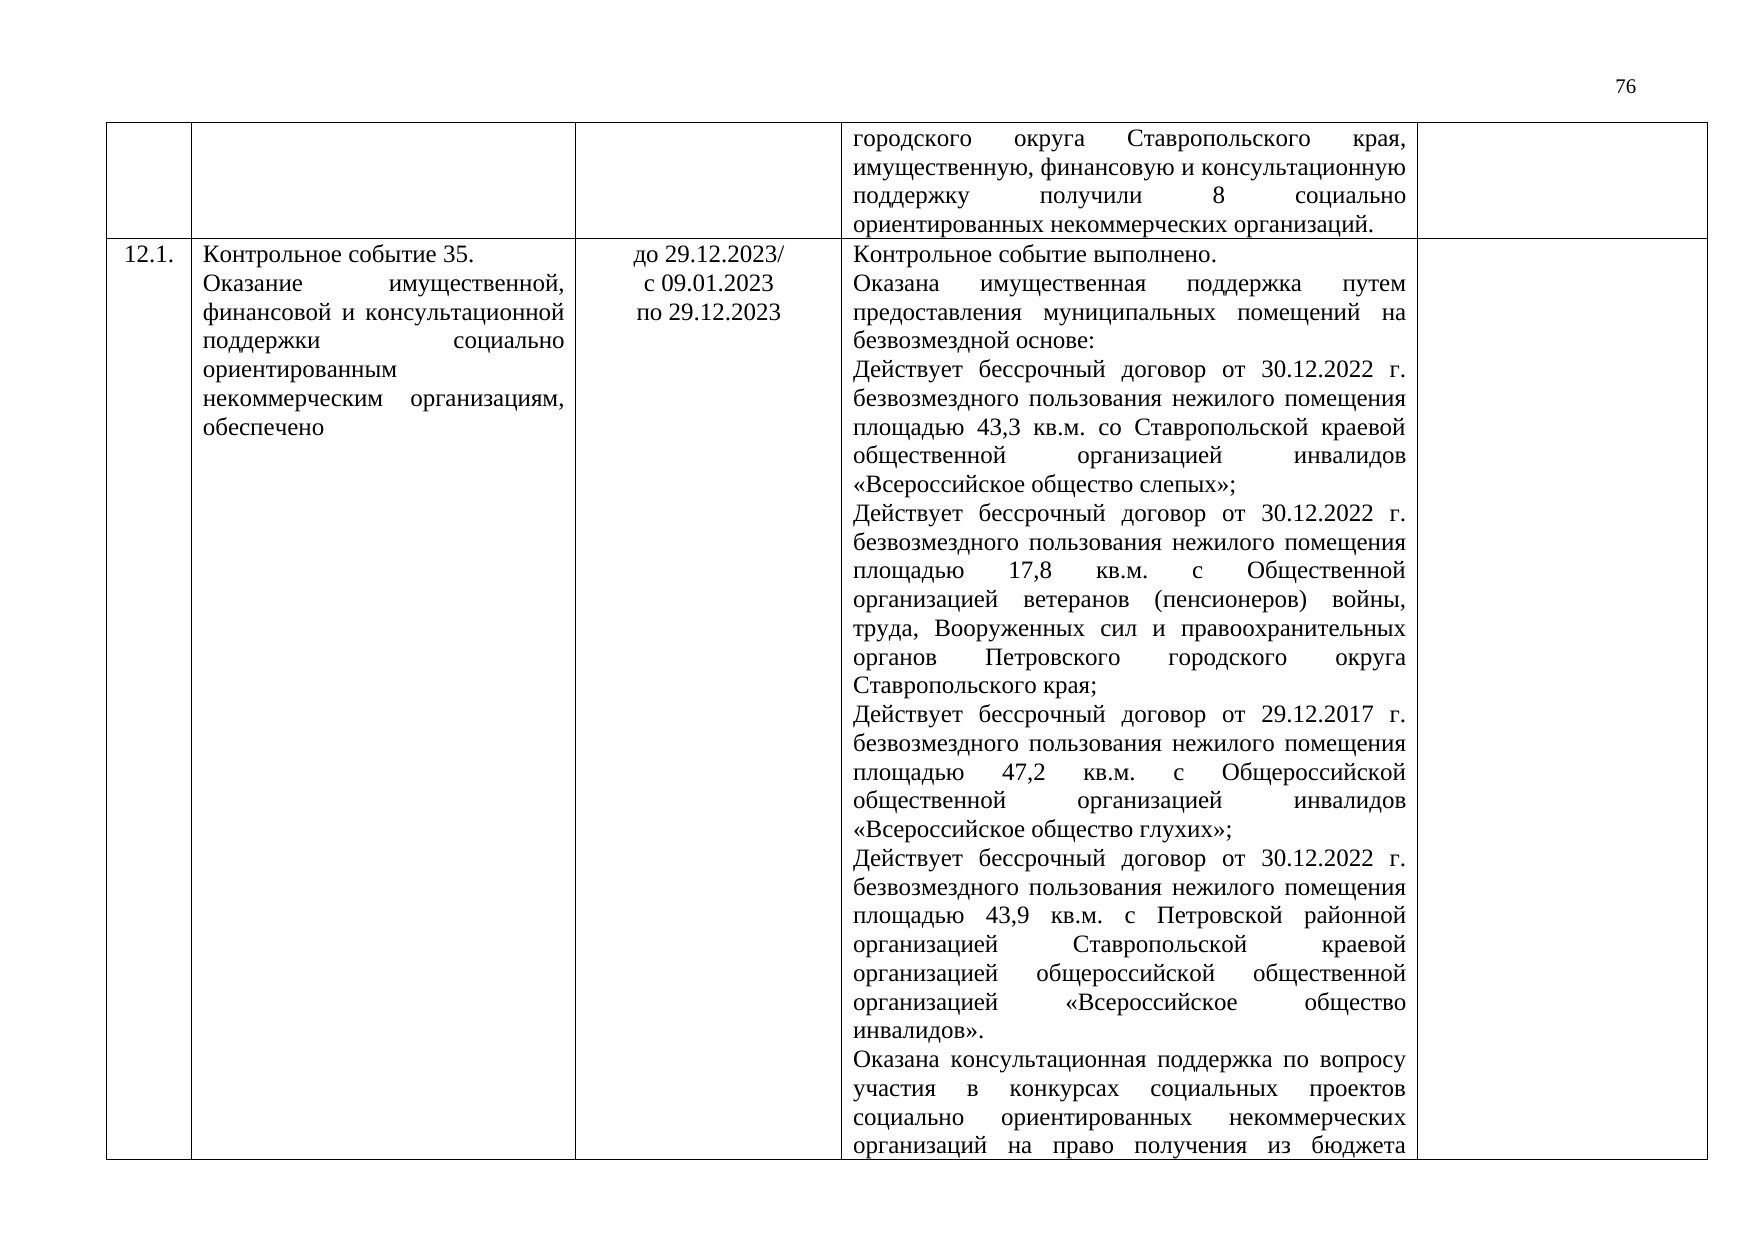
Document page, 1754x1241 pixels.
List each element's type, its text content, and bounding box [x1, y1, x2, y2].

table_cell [842, 123, 1417, 238]
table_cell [1418, 123, 1707, 238]
table_cell 12 [107, 123, 191, 238]
table_cell [1418, 239, 1707, 1159]
table_cell [576, 123, 841, 238]
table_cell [576, 239, 841, 1159]
table_cell 12.1. [107, 239, 191, 1159]
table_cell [192, 239, 575, 1159]
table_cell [842, 239, 1417, 1159]
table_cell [192, 123, 575, 238]
